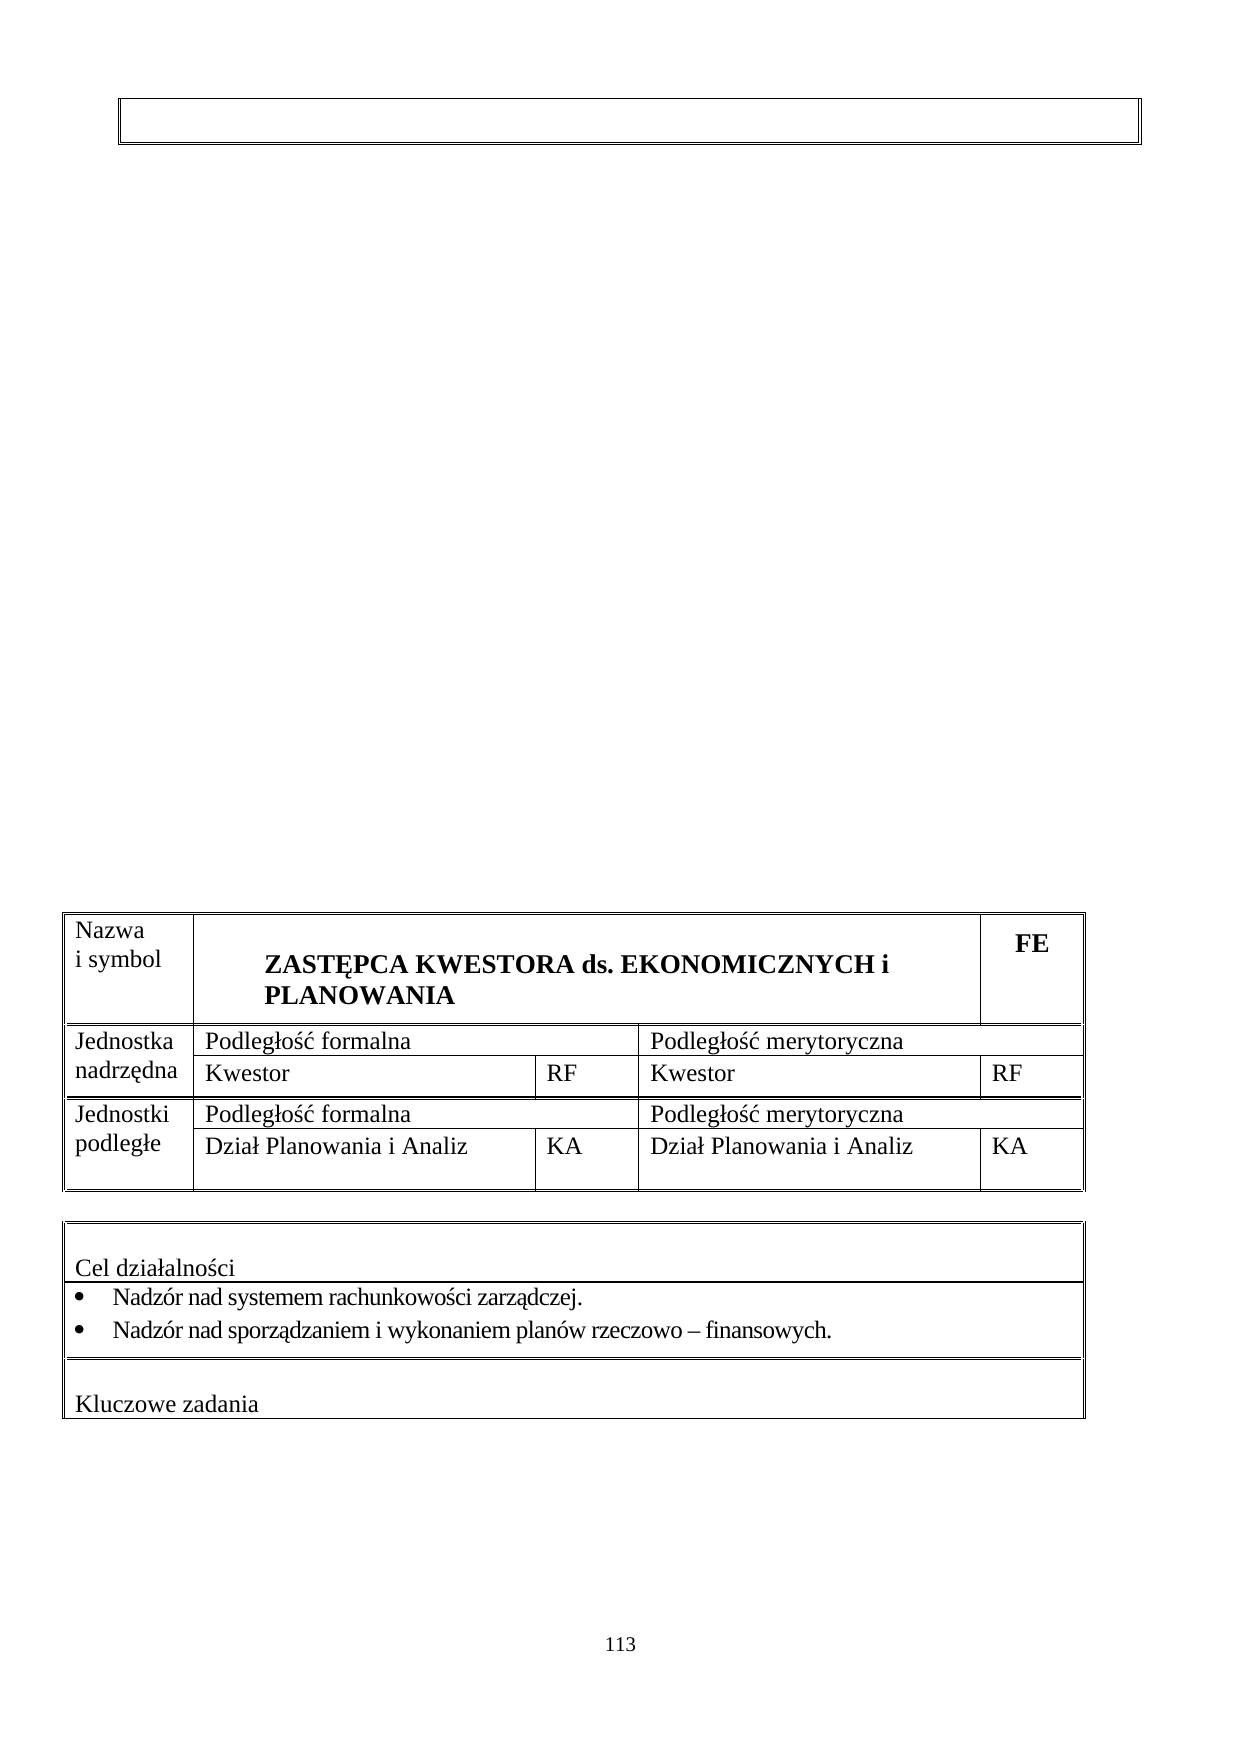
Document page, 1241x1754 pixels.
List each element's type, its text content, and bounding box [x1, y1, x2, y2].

table_cell Podległość formalna [194, 1100, 638, 1128]
table_cell Nadzór nad systemem rachunkowości zarządczej. Nadzór nad sporządzaniem i wykonaniem planów rzeczowo – finansowych. [65, 1283, 1083, 1357]
table_cell Kluczowe zadania [64, 1357, 1084, 1418]
table_header ZASTĘPCA KWESTORA ds. EKONOMICZNYCH i PLANOWANIA [194, 915, 980, 1023]
table_header Nazwa i symbol [65, 915, 193, 1023]
table_cell Dział Planowania i Analiz [639, 1129, 980, 1189]
table_cell Jednostka nadrzędna [64, 1023, 193, 1096]
table_cell Dział Planowania i Analiz [194, 1129, 535, 1189]
table_cell Podległość merytoryczna [639, 1023, 1084, 1055]
table_cell RF [536, 1056, 638, 1096]
table_cell KA [981, 1129, 1083, 1189]
table_cell RF [981, 1056, 1083, 1096]
table_cell KA [536, 1129, 638, 1189]
table_cell Kwestor [639, 1056, 980, 1096]
table_header FE [981, 915, 1083, 1023]
table_cell Podległość merytoryczna [639, 1096, 1083, 1128]
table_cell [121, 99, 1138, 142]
table_cell Jednostki podległe [65, 1096, 193, 1189]
table_cell Cel działalności [64, 1221, 1084, 1281]
table_cell Kwestor [194, 1056, 535, 1096]
table_cell Podległość formalna [194, 1026, 638, 1055]
table_cell [64, 1189, 1084, 1221]
